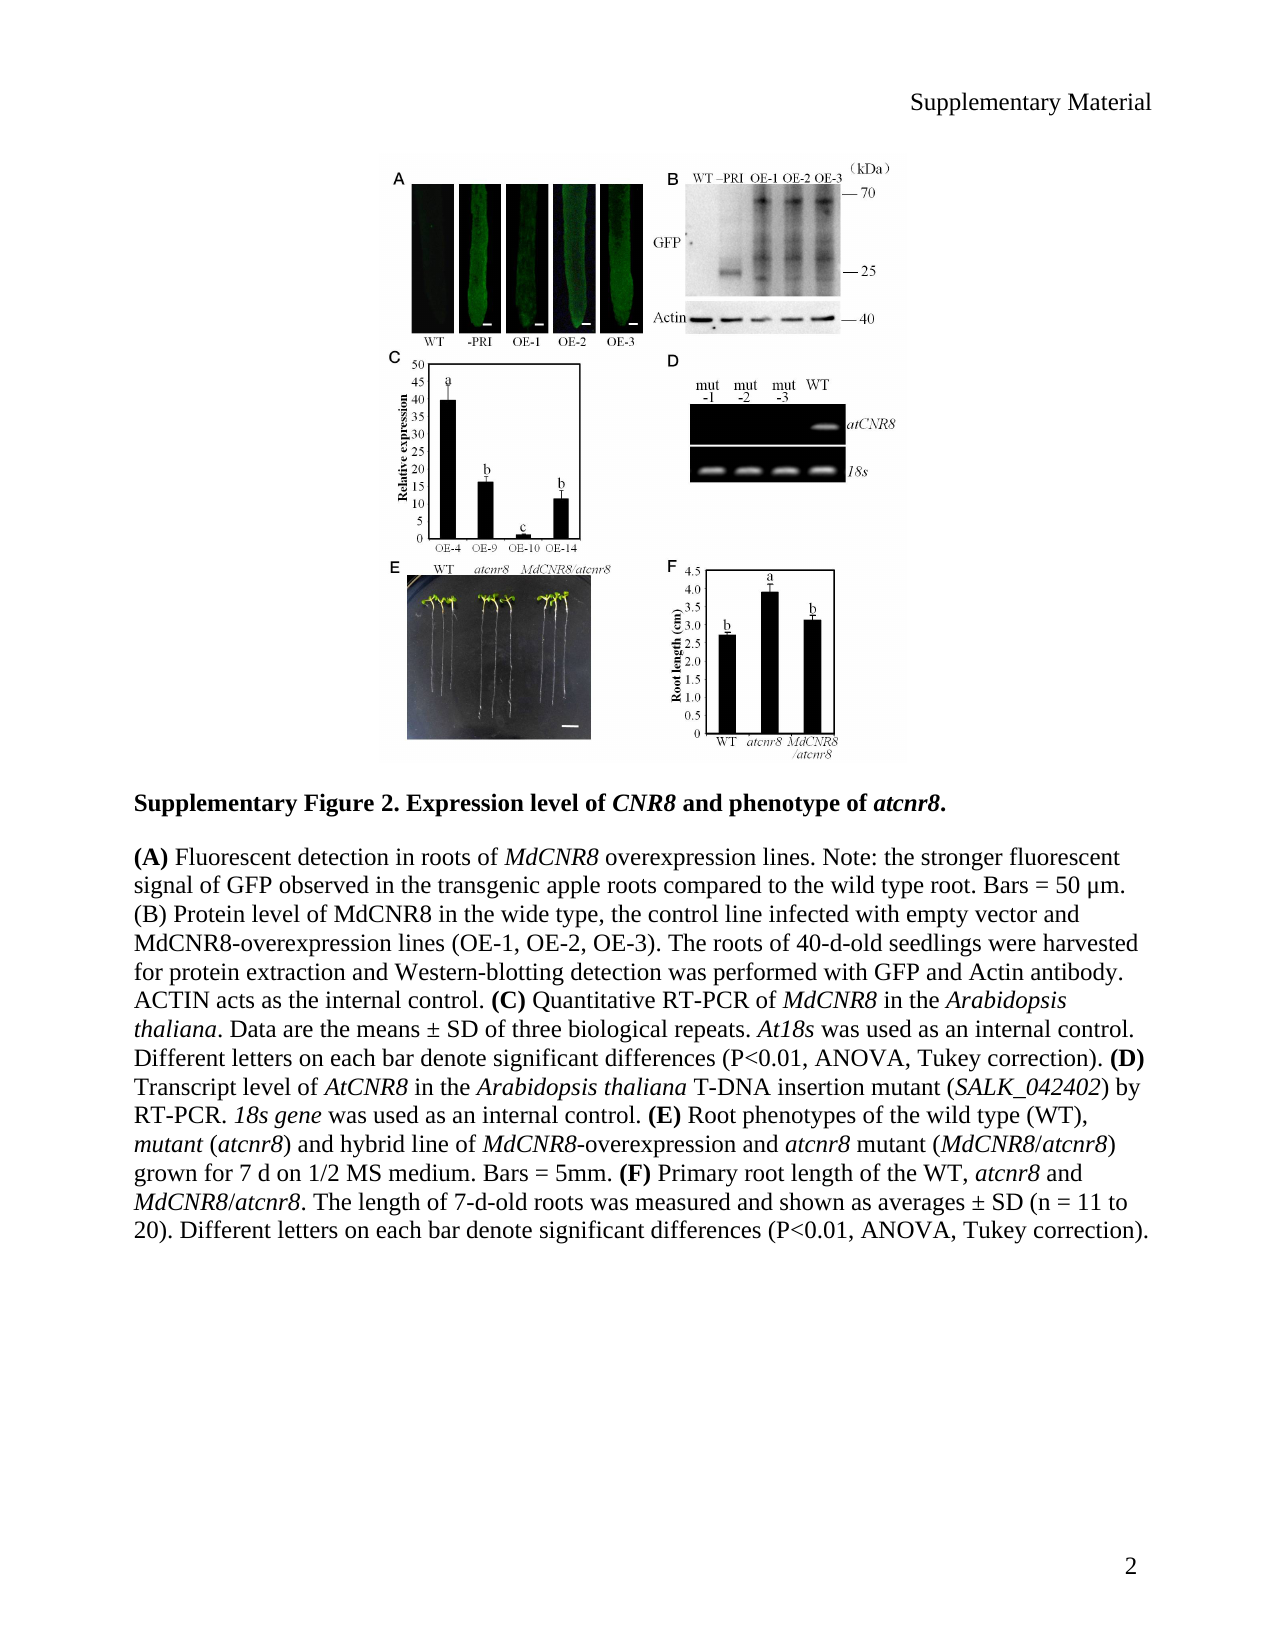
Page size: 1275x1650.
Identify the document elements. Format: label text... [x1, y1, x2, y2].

picture [378, 153, 907, 763]
text Supplementary Figure 2. Expression level of CNR8 and phenotype of atcnr8. [133, 788, 1152, 817]
text (A) Fluorescent detection in roots of MdCNR8 overexpression lines. Note: the stronger fluorescent signal of GFP observed in the transgenic apple roots compared to the wild type root. Bars = 50 μm. (B) Protein level of MdCNR8 in the wide type, the control line infected with empty vector and MdCNR8-overexpression lines (OE-1, OE-2, OE-3). The roots of 40-d-old seedlings were harvested for protein extraction and Western-blotting detection was performed with GFP and Actin antibody. ACTIN acts as the internal control. (C) Quantitative RT-PCR of MdCNR8 in the Arabidopsis thaliana. Data are the means ± SD of three biological repeats. At18s was used as an internal control. Different letters on each bar denote significant differences (P<0.01, ANOVA, Tukey correction). (D) Transcript level of AtCNR8 in the Arabidopsis thaliana T-DNA insertion mutant (SALK_042402) by RT-PCR. 18s gene was used as an internal control. (E) Root phenotypes of the wild type (WT), mutant (atcnr8) and hybrid line of MdCNR8-overexpression and atcnr8 mutant (MdCNR8/atcnr8) grown for 7 d on 1/2 MS medium. Bars = 5mm. (F) Primary root length of the WT, atcnr8 and MdCNR8/atcnr8. The length of 7-d-old roots was measured and shown as averages ± SD (n = 11 to 20). Different letters on each bar denote significant differences (P<0.01, ANOVA, Tukey correction). [133, 842, 1152, 1244]
